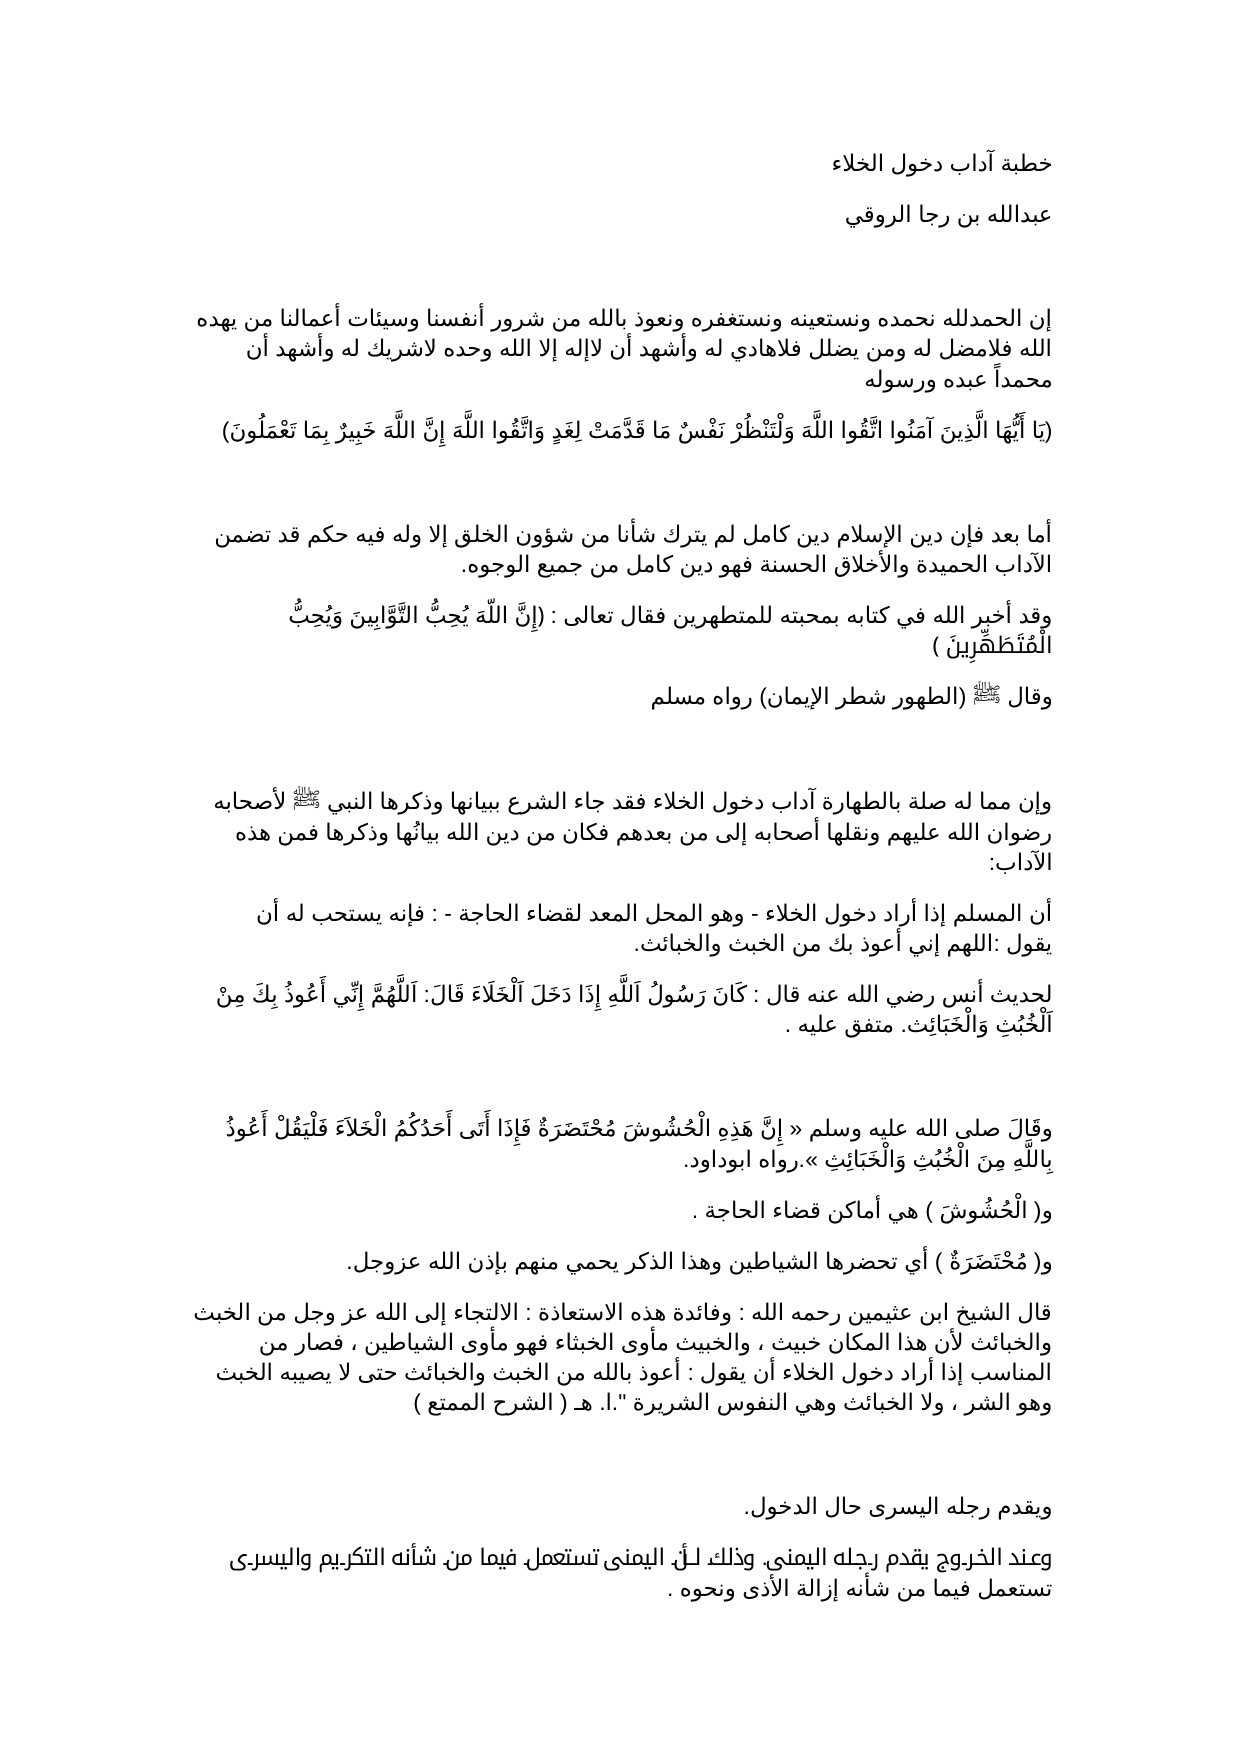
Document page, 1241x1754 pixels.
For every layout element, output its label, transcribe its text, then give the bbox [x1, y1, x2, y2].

text خطبة آداب دخول الخلاء [187, 150, 1053, 176]
text إن الحمدلله نحمده ونستعينه ونستغفره ونعوذ بالله من شرور أنفسنا وسيئات أعمالنا من يهده الله فلامضل له ومن يضلل فلاهادي له وأشهد أن لاإله إلا الله وحده لاشريك له وأشهد أن محمداً عبده ورسوله [187, 305, 1053, 392]
text ويقدم رجله اليسرى حال الدخول. [187, 1493, 1053, 1520]
text (يَا أَيُّهَا الَّذِينَ آمَنُوا اتَّقُوا اللَّهَ وَلْتَنْظُرْ نَفْسٌ مَا قَدَّمَتْ لِغَدٍ وَاتَّقُوا اللَّهَ إِنَّ اللَّهَ خَبِيرٌ بِمَا تَعْمَلُونَ) [187, 417, 1053, 443]
text أما بعد فإن دين الإسلام دين كامل لم يترك شأنا من شؤون الخلق إلا وله فيه حكم قد تضمن الآداب الحميدة والأخلاق الحسنة فهو دين كامل من جميع الوجوه. [187, 521, 1053, 577]
text قال الشيخ ابن عثيمين رحمه الله : وفائدة هذه الاستعاذة : الالتجاء إلى الله عز وجل من الخبث والخبائث لأن هذا المكان خبيث ، والخبيث مأوى الخبثاء فهو مأوى الشياطين ، فصار من المناسب إذا أراد دخول الخلاء أن يقول : أعوذ بالله من الخبث والخبائث حتى لا يصيبه الخبث وهو الشر ، ولا الخبائث وهي النفوس الشريرة ".ا. هـ ( الشرح الممتع ) [187, 1299, 1053, 1416]
text لحديث أنس رضي الله عنه قال : كَانَ رَسُولُ اَللَّهِ إِذَا دَخَلَ اَلْخَلَاءَ قَالَ: اَللَّهُمَّ إِنِّي أَعُوذُ بِكَ مِنْ اَلْخُبُثِ وَالْخَبَائِث. متفق عليه . [187, 981, 1053, 1038]
text وقال ﷺ (الطهور شطر الإيمان) رواه مسلم [187, 683, 1053, 710]
text عبدالله بن رجا الروقي [187, 201, 1053, 227]
text أن المسلم إذا أراد دخول الخلاء - وهو المحل المعد لقضاء الحاجة - : فإنه يستحب له أن يقول :اللهم إني أعوذ بك من الخبث والخبائث. [187, 900, 1053, 956]
text وقَالَ صلى الله عليه وسلم « إِنَّ هَذِهِ الْحُشُوشَ مُحْتَضَرَةٌ فَإِذَا أَتَى أَحَدُكُمُ الْخَلاَءَ فَلْيَقُلْ أَعُوذُ بِاللَّهِ مِنَ الْخُبُثِ وَالْخَبَائِثِ ».رواه ابوداود. [187, 1115, 1053, 1172]
text و( الْحُشُوشَ ) هي أماكن قضاء الحاجة . [187, 1197, 1053, 1223]
text وقد أخبر الله في كتابه بمحبته للمتطهرين فقال تعالى : ﴿ إِنَّ اللّهَ يُحِبُّ التَّوَّابِينَ وَيُحِبُّ الْمُتَطَهِّرِينَ ﴾ [187, 602, 1053, 658]
text وإن مما له صلة بالطهارة آداب دخول الخلاء فقد جاء الشرع ببيانها وذكرها النبي ﷺ لأصحابه رضوان الله عليهم ونقلها أصحابه إلى من بعدهم فكان من دين الله بيانُها وذكرها فمن هذه الآداب: [187, 788, 1053, 875]
text وعند الخروج يقدم رجله اليمنى. وذلك لأن اليمنى تستعمل فيما من شأنه التكريم واليسرى تستعمل فيما من شأنه إزالة الأذى ونحوه . [187, 1544, 1053, 1601]
text و( مُحْتَضَرَةٌ ) أي تحضرها الشياطين وهذا الذكر يحمي منهم بإذن الله عزوجل. [187, 1248, 1053, 1274]
